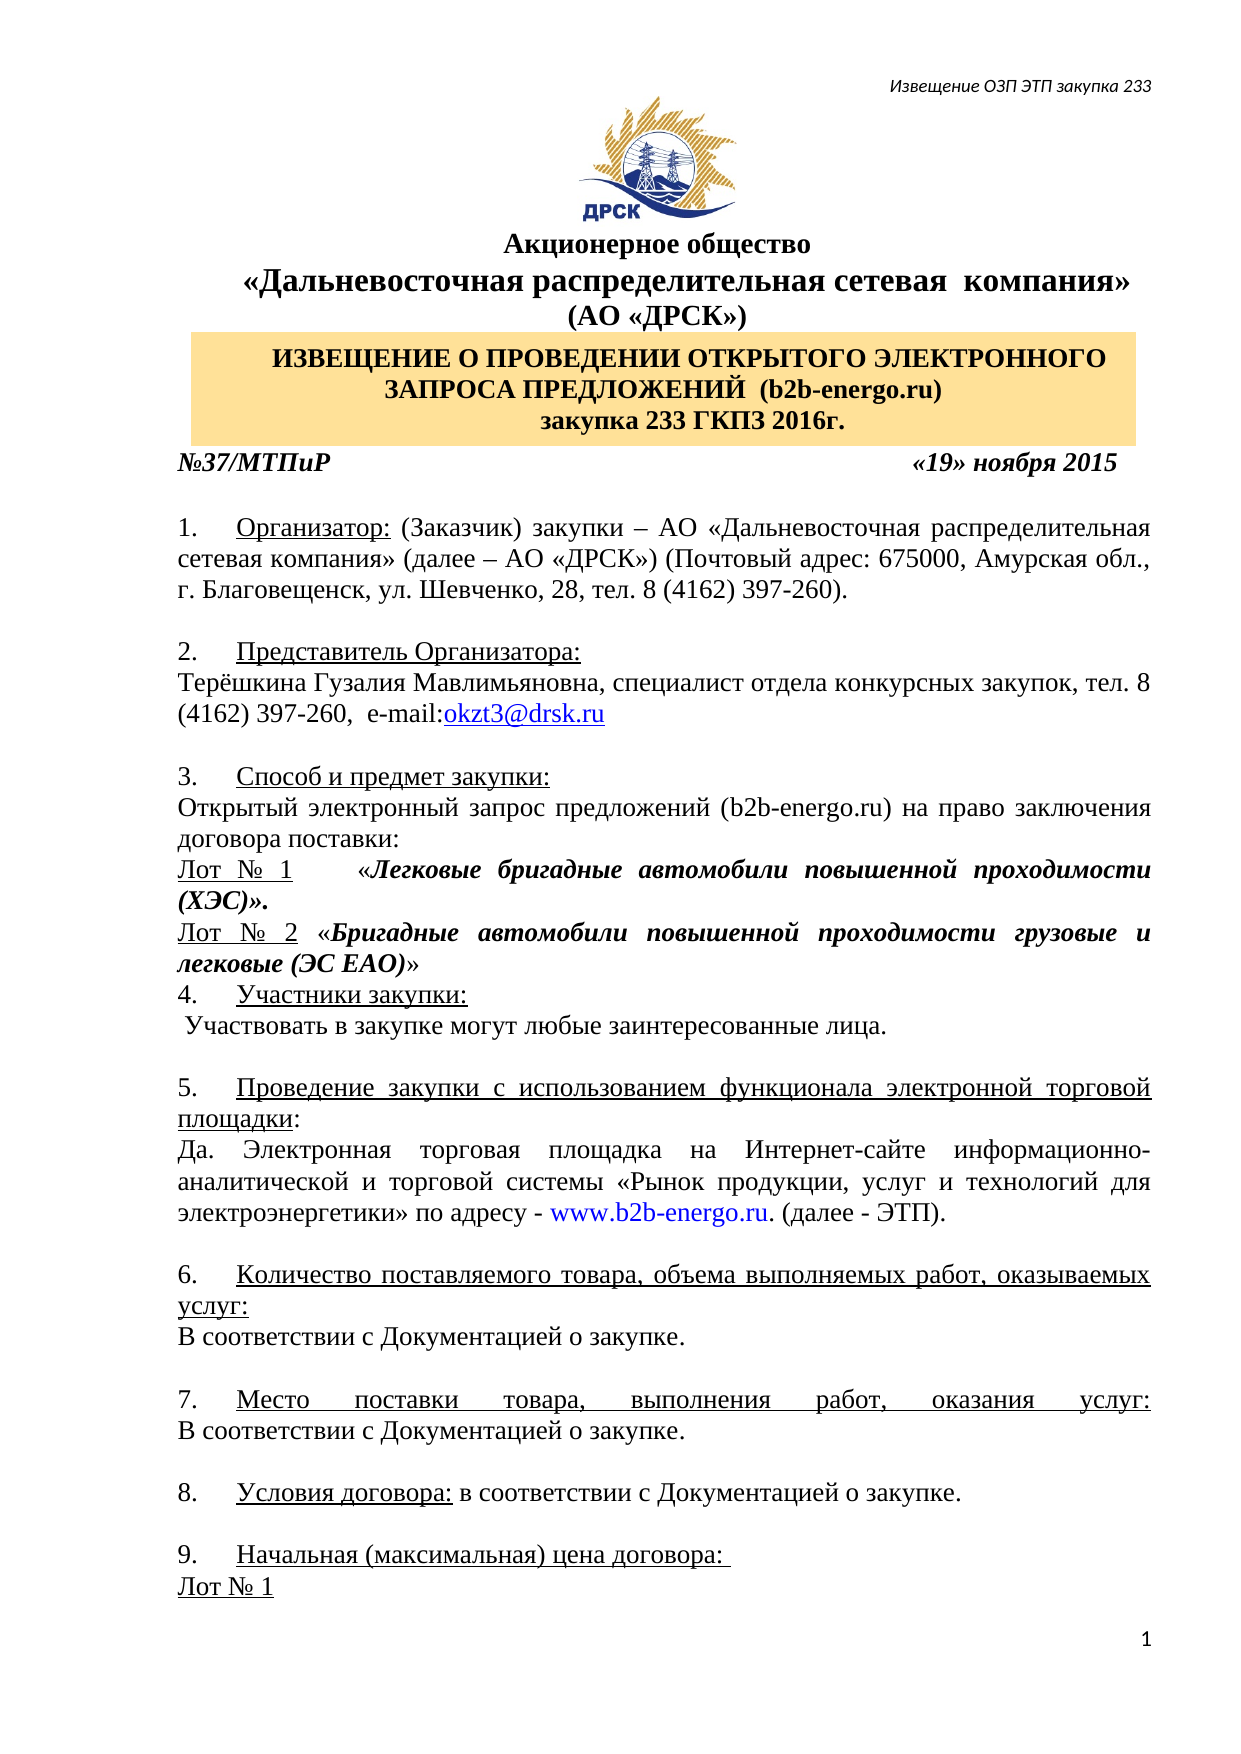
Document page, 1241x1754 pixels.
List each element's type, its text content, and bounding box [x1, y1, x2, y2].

list Условия договора: в соответствии с Документацией о закупке. [177, 1476, 1152, 1507]
list Начальная (максимальная) цена договора: [177, 1538, 1152, 1570]
text (АО «ДРСК») [177, 298, 1137, 332]
list Да. Электронная торговая площадка на Интернет-сайте информационно-аналитической и торговой системы «Рынок продукции, услуг и технологий для электроэнергетики» по адресу - www.b2b-energo.ru. (далее - ЭТП). [177, 1134, 1152, 1227]
list Способ и предмет закупки: [177, 760, 1152, 791]
list Представитель Организатора: [177, 635, 1152, 666]
list Лот № 2 «Бригадные автомобили повышенной проходимости грузовые и легковые (ЭС ЕАО)» [177, 916, 1152, 978]
table_header №37/МТПиР [166, 446, 664, 477]
table_header «19» ноября 2015 [664, 446, 1163, 477]
table_header ИЗВЕЩЕНИЕ О ПРОВЕДЕНИИ ОТКРЫТОГО ЭЛЕКТРОННОГО ЗАПРОСА ПРЕДЛОЖЕНИЙ (b2b-energo.ru) закупка 233 ГКПЗ 2016г. [191, 332, 1136, 446]
list Участники закупки: [177, 978, 1152, 1009]
list Участвовать в закупке могут любые заинтересованные лица. [177, 1009, 1152, 1040]
list Открытый электронный запрос предложений (b2b-energo.ru) на право заключения договора поставки: [177, 791, 1152, 853]
list Организатор: (Заказчик) закупки – АО «Дальневосточная распределительная сетевая компания» (далее – АО «ДРСК») (Почтовый адрес: 675000, Амурская обл., г. Благовещенск, ул. Шевченко, 28, тел. 8 (4162) 397-260). [177, 511, 1152, 604]
list В соответствии с Документацией о закупке. [177, 1321, 1152, 1352]
list Количество поставляемого товара, объема выполняемых работ, оказываемых услуг: [177, 1258, 1152, 1321]
text Акционерное общество [177, 226, 1137, 260]
picture [577, 96, 737, 227]
list Место поставки товара, выполнения работ, оказания услуг: В соответствии с Документацией о закупке. [177, 1383, 1152, 1445]
list Терёшкина Гузалия Мавлимьяновна, специалист отдела конкурсных закупок, тел. 8 (4162) 397-260, e-mail:okzt3@drsk.ru [177, 666, 1152, 729]
text «Дальневосточная распределительная сетевая компания» [177, 260, 1137, 298]
text Лот № 1 [177, 1570, 1152, 1601]
list Проведение закупки с использованием функционала электронной торговой площадки: [177, 1071, 1152, 1134]
list Лот № 1 «Легковые бригадные автомобили повышенной проходимости (ХЭС)». [177, 853, 1152, 916]
